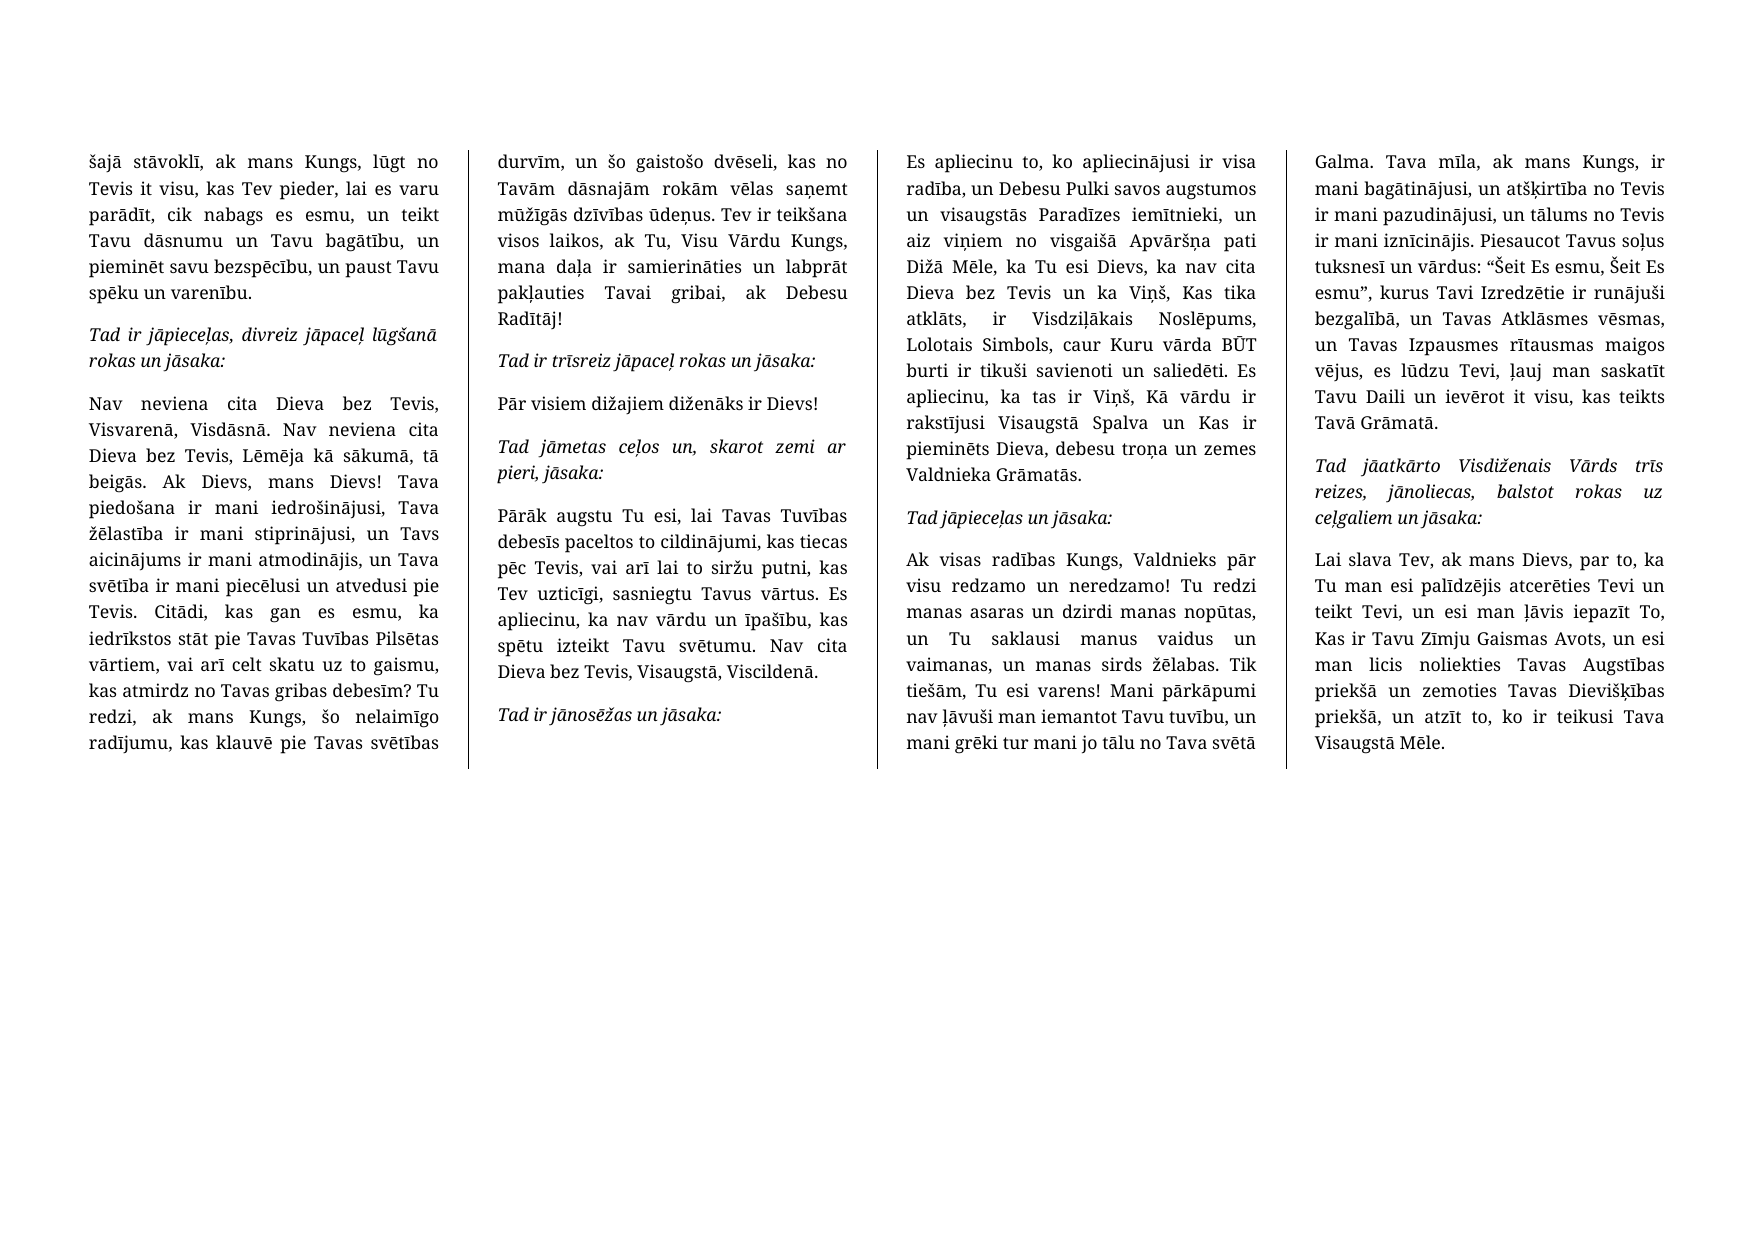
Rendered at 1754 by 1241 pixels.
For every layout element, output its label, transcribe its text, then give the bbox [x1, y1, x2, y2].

text Tad jāmetas ceļos un, skarot zemi ar pieri, jāsaka: [497, 434, 848, 484]
text Ak visas radības Kungs, Valdnieks pār visu redzamo un neredzamo! Tu redzi manas asaras un dzirdi manas nopūtas, un Tu saklausi manus vaidus un vaimanas, un manas sirds žēlabas. Tik tiešām, Tu esi varens! Mani pārkāpumi nav ļāvuši man iemantot Tavu tuvību, un mani grēki tur mani jo tālu no Tava svētā Galma. Tava mīla, ak mans Kungs, ir mani bagātinājusi, un atšķirtība no Tevis ir mani pazudinājusi, un tālums no Tevis ir mani iznīcinājis. Piesaucot Tavus soļus tuksnesī un vārdus: “Šeit Es esmu, Šeit Es esmu”, kurus Tavi Izredzētie ir runājuši bezgalībā, un Tavas Atklāsmes vēsmas, un Tavas Izpausmes rītausmas maigos vējus, es lūdzu Tevi, ļauj man saskatīt Tavu Daili un ievērot it visu, kas teikts Tavā Grāmatā. [1314, 150, 1665, 434]
text Tad ir trīsreiz jāpaceļ rokas un jāsaka: [497, 349, 848, 373]
text Tad jāpieceļas un jāsaka: [906, 505, 1257, 529]
text Nav neviena cita Dieva bez Tevis, Visvarenā, Visdāsnā. Nav neviena cita Dieva bez Tevis, Lēmēja kā sākumā, tā beigās. Ak Dievs, mans Dievs! Tava piedošana ir mani iedrošinājusi, Tava žēlastība ir mani stiprinājusi, un Tavs aicinājums ir mani atmodinājis, un Tava svētība ir mani piecēlusi un atvedusi pie Tevis. Citādi, kas gan es esmu, ka iedrīkstos stāt pie Tavas Tuvības Pilsētas vārtiem, vai arī celt skatu uz to gaismu, kas atmirdz no Tavas gribas debesīm? Tu redzi, ak mans Kungs, šo nelaimīgo radījumu, kas klauvē pie Tavas svētības durvīm, un šo gaistošo dvēseli, kas no Tavām dāsnajām rokām vēlas saņemt mūžīgās dzīvības ūdeņus. Tev ir teikšana visos laikos, ak Tu, Visu Vārdu Kungs, mana daļa ir samierināties un labprāt pakļauties Tavai gribai, ak Debesu Radītāj! [497, 150, 848, 330]
text Pār visiem dižajiem diženāks ir Dievs! [497, 392, 848, 416]
text Tad ir jāpieceļas, divreiz jāpaceļ lūgšanā rokas un jāsaka: [89, 323, 439, 373]
text Nav neviena cita Dieva bez Tevis, Visvarenā, Visdāsnā. Nav neviena cita Dieva bez Tevis, Lēmēja kā sākumā, tā beigās. Ak Dievs, mans Dievs! Tava piedošana ir mani iedrošinājusi, Tava žēlastība ir mani stiprinājusi, un Tavs aicinājums ir mani atmodinājis, un Tava svētība ir mani piecēlusi un atvedusi pie Tevis. Citādi, kas gan es esmu, ka iedrīkstos stāt pie Tavas Tuvības Pilsētas vārtiem, vai arī celt skatu uz to gaismu, kas atmirdz no Tavas gribas debesīm? Tu redzi, ak mans Kungs, šo nelaimīgo radījumu, kas klauvē pie Tavas svētības durvīm, un šo gaistošo dvēseli, kas no Tavām dāsnajām rokām vēlas saņemt mūžīgās dzīvības ūdeņus. Tev ir teikšana visos laikos, ak Tu, Visu Vārdu Kungs, mana daļa ir samierināties un labprāt pakļauties Tavai gribai, ak Debesu Radītāj! [89, 392, 439, 754]
text Es apliecinu to, ko apliecinājusi ir visa radība, un Debesu Pulki savos augstumos un visaugstās Paradīzes iemītnieki, un aiz viņiem no visgaišā Apvāršņa pati Dižā Mēle, ka Tu esi Dievs, ka nav cita Dieva bez Tevis un ka Viņš, Kas tika atklāts, ir Visdziļākais Noslēpums, Lolotais Simbols, caur Kuru vārda BŪT burti ir tikuši savienoti un saliedēti. Es apliecinu, ka tas ir Viņš, Kā vārdu ir rakstījusi Visaugstā Spalva un Kas ir pieminēts Dieva, debesu troņa un zemes Valdnieka Grāmatās. [906, 150, 1257, 487]
text Tad jāatkārto Visdiženais Vārds trīs reizes, jānoliecas, balstot rokas uz ceļgaliem un jāsaka: [1314, 453, 1665, 529]
text Ak visas radības Kungs, Valdnieks pār visu redzamo un neredzamo! Tu redzi manas asaras un dzirdi manas nopūtas, un Tu saklausi manus vaidus un vaimanas, un manas sirds žēlabas. Tik tiešām, Tu esi varens! Mani pārkāpumi nav ļāvuši man iemantot Tavu tuvību, un mani grēki tur mani jo tālu no Tava svētā Galma. Tava mīla, ak mans Kungs, ir mani bagātinājusi, un atšķirtība no Tevis ir mani pazudinājusi, un tālums no Tevis ir mani iznīcinājis. Piesaucot Tavus soļus tuksnesī un vārdus: “Šeit Es esmu, Šeit Es esmu”, kurus Tavi Izredzētie ir runājuši bezgalībā, un Tavas Atklāsmes vēsmas, un Tavas Izpausmes rītausmas maigos vējus, es lūdzu Tevi, ļauj man saskatīt Tavu Daili un ievērot it visu, kas teikts Tavā Grāmatā. [906, 548, 1257, 754]
text Tu redzi, ak mans Dievs, ka manā miesā ir saviļņojies mans gars, kā alkst tas Tevis pielūgšanas un Tevis cildināšanas, kā tas apliecina to, ko Tavu vārdu Ķēniņvalstī un Tavu zināšanu debesīs ir apstiprinājusi Tavu Baušļu Mēle. Es vēlos šajā stāvoklī, ak mans Kungs, lūgt no Tevis it visu, kas Tev pieder, lai es varu parādīt, cik nabags es esmu, un teikt Tavu dāsnumu un Tavu bagātību, un pieminēt savu bezspēcību, un paust Tavu spēku un varenību. [89, 150, 439, 304]
text Lai slava Tev, ak mans Dievs, par to, ka Tu man esi palīdzējis atcerēties Tevi un teikt Tevi, un esi man ļāvis iepazīt To, Kas ir Tavu Zīmju Gaismas Avots, un esi man licis noliekties Tavas Augstības priekšā un zemoties Tavas Dievišķības priekšā, un atzīt to, ko ir teikusi Tava Visaugstā Mēle. [1314, 548, 1665, 754]
text Pārāk augstu Tu esi, lai Tavas Tuvības debesīs paceltos to cildinājumi, kas tiecas pēc Tevis, vai arī lai to siržu putni, kas Tev uzticīgi, sasniegtu Tavus vārtus. Es apliecinu, ka nav vārdu un īpašību, kas spētu izteikt Tavu svētumu. Nav cita Dieva bez Tevis, Visaugstā, Viscildenā. [497, 503, 848, 683]
text Tad ir jānosēžas un jāsaka: [497, 702, 848, 726]
